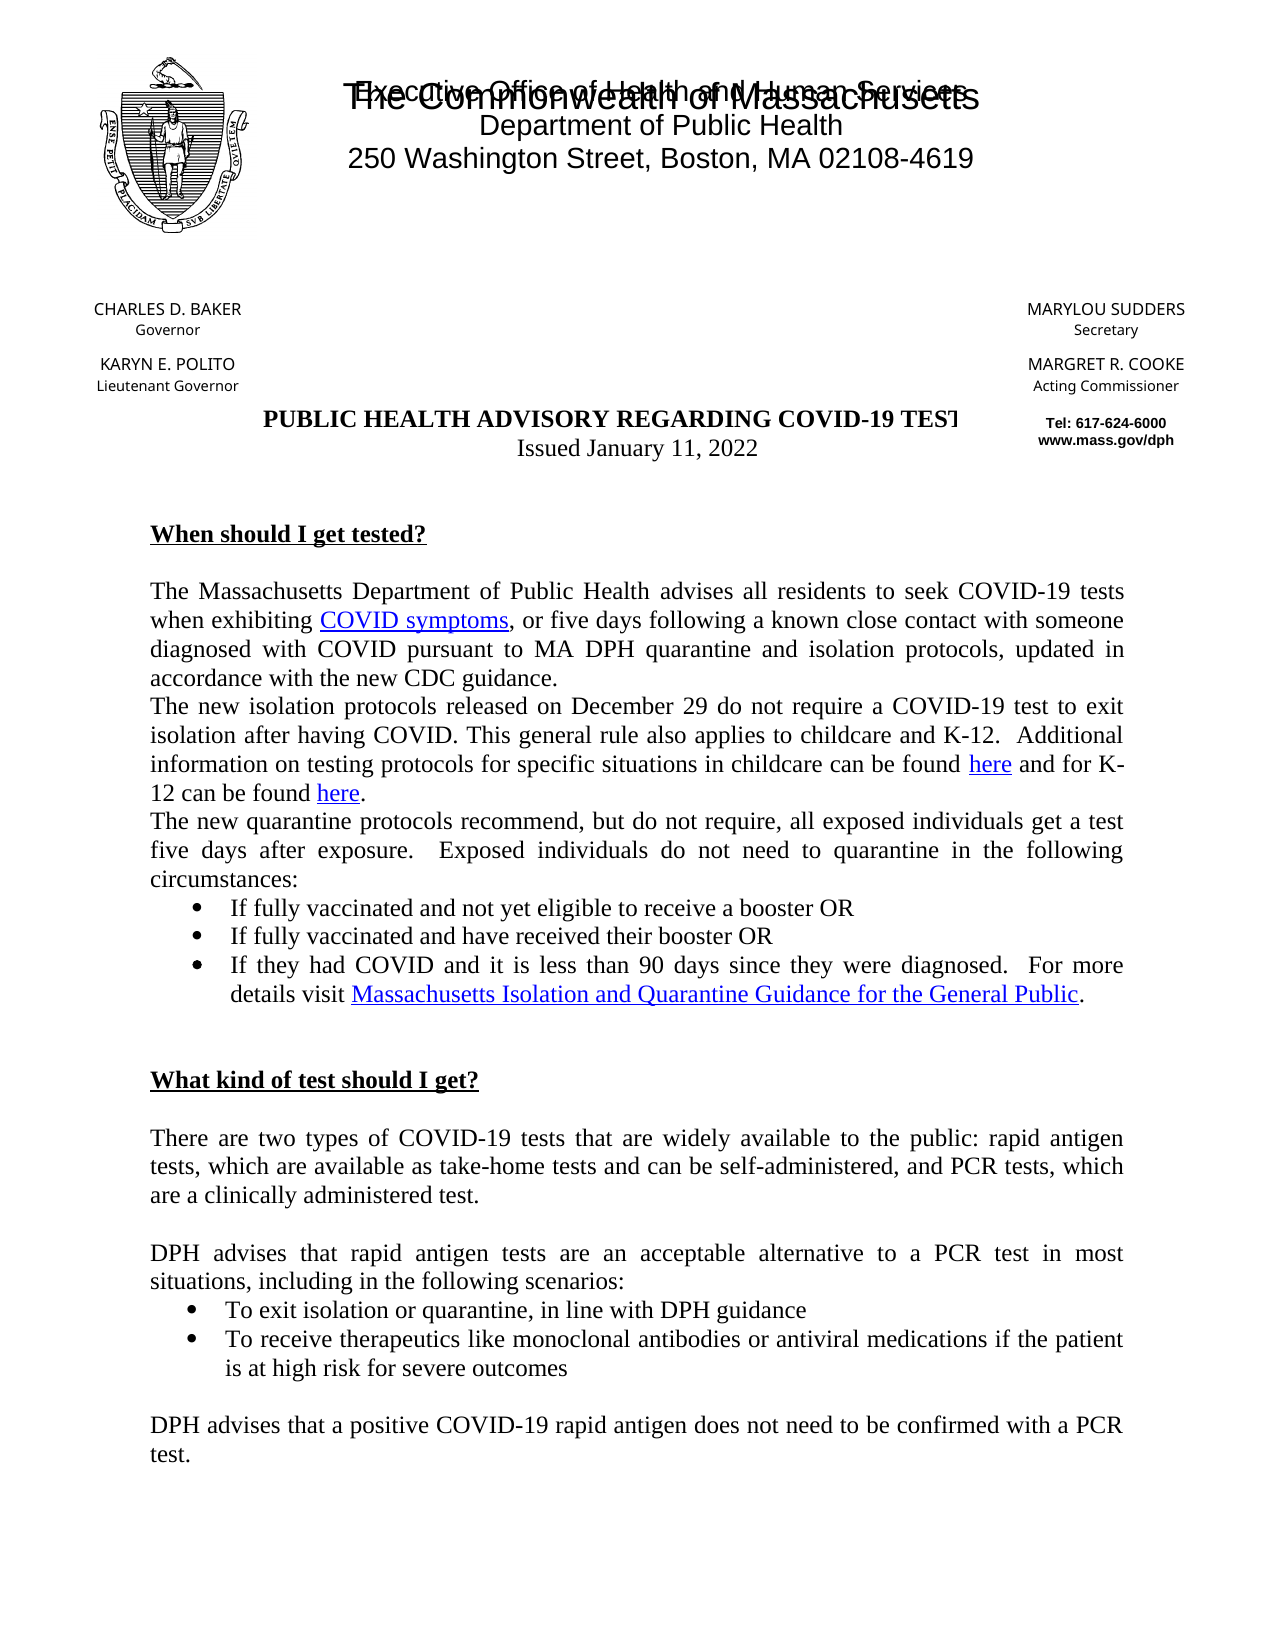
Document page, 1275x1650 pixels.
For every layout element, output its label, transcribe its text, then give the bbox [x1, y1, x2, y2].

text The new quarantine protocols recommend, but do not require, all exposed individuals get a test five days after exposure. Exposed individuals do not need to quarantine in the following circumstances: [150, 806, 1125, 893]
list If fully vaccinated and have received their booster OR [193, 921, 1125, 950]
text The Massachusetts Department of Public Health advises all residents to seek COVID-19 tests when exhibiting COVID symptoms, or five days following a known close contact with someone diagnosed with COVID pursuant to MA DPH quarantine and isolation protocols, updated in accordance with the new CDC guidance. [150, 576, 1125, 691]
text What kind of test should I get? [150, 1065, 1125, 1094]
text Issued January 11, 2022 [150, 433, 957, 461]
text Department of Public Health [300, 108, 1022, 141]
list If they had COVID and it is less than 90 days since they were diagnosed. For more details visit Massachusetts Isolation and Quarantine Guidance for the General Public. [193, 950, 1125, 1008]
text PUBLIC HEALTH ADVISORY REGARDING COVID-19 TESTING [150, 404, 957, 433]
text When should I get tested? [150, 519, 1125, 548]
text DPH advises that a positive COVID-19 rapid antigen does not need to be confirmed with a PCR test. [150, 1410, 1125, 1468]
list To exit isolation or quarantine, in line with DPH guidance [187, 1295, 1125, 1324]
text 250 Washington Street, Boston, MA 02108-4619 [300, 141, 1022, 175]
text There are two types of COVID-19 tests that are widely available to the public: rapid antigen tests, which are available as take-home tests and can be self-administered, and PCR tests, which are a clinically administered test. [150, 1123, 1125, 1209]
text Executive Office of Health and Human Services [300, 74, 1022, 108]
list If fully vaccinated and not yet eligible to receive a booster OR [193, 893, 1125, 921]
list To receive therapeutics like monoclonal antibodies or antiviral medications if the patient is at high risk for severe outcomes [187, 1324, 1125, 1381]
text DPH advises that rapid antigen tests are an acceptable alternative to a PCR test in most situations, including in the following scenarios: [150, 1238, 1125, 1295]
picture [97, 50, 257, 240]
text The new isolation protocols released on December 29 do not require a COVID-19 test to exit isolation after having COVID. This general rule also applies to childcare and K-12. Additional information on testing protocols for specific situations in childcare can be found here and for K-12 can be found here. [150, 691, 1125, 806]
